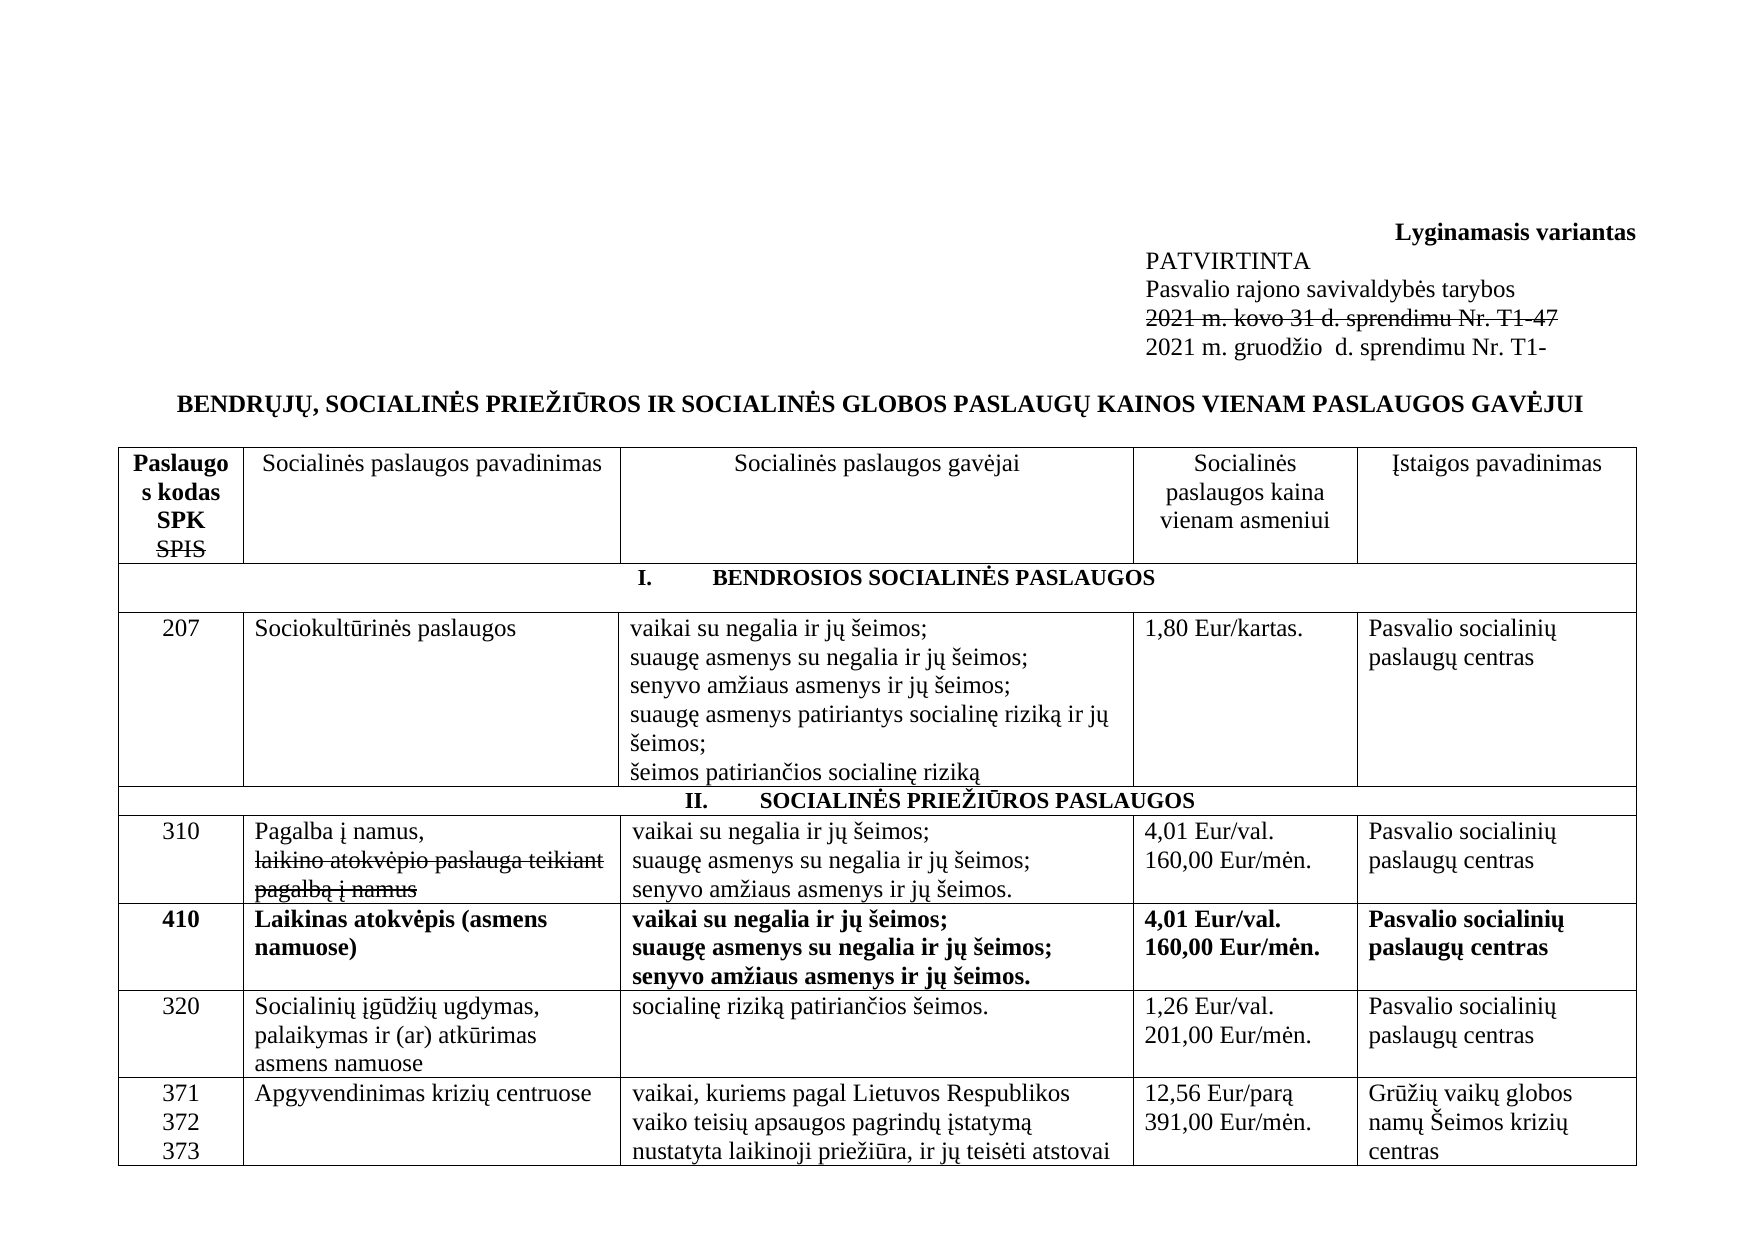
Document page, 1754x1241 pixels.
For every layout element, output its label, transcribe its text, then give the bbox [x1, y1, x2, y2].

table_cell 371 372 373 [119, 1078, 243, 1164]
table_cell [621, 1078, 1133, 1164]
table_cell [1358, 1078, 1636, 1164]
table_cell vaikai su negalia ir jų šeimos; suaugę asmenys su negalia ir jų šeimos; senyvo amžiaus asmenys ir jų šeimos. [621, 904, 1133, 990]
table_cell Sociokultūrinės paslaugos [244, 613, 618, 786]
table_cell SOCIALINĖS PRIEŽIŪROS PASLAUGOS [243, 787, 1636, 815]
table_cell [244, 1078, 620, 1164]
text BENDRŲJŲ, SOCIALINĖS PRIEŽIŪROS IR SOCIALINĖS GLOBOS PASLAUGŲ KAINOS VIENAM PASLAUGOS GAVĖJUI [119, 389, 1636, 418]
table_cell 4,01 Eur/val. 160,00 Eur/mėn. [1134, 816, 1357, 903]
table_header Įstaigos pavadinimas [1358, 448, 1636, 563]
table_cell Laikinas atokvėpis (asmens namuose) [244, 904, 620, 990]
table_cell 1,26 Eur/val. 201,00 Eur/mėn. [1134, 991, 1357, 1077]
table_header Socialinės paslaugos gavėjai [621, 448, 1133, 563]
table_cell 310 [119, 816, 243, 903]
table_header Socialinės paslaugos kaina vienam asmeniui [1134, 448, 1357, 563]
table_header Socialinės paslaugos pavadinimas [244, 448, 620, 563]
table_cell 410 [119, 904, 243, 990]
table_cell [119, 787, 243, 815]
table_cell 4,01 Eur/val. 160,00 Eur/mėn. [1134, 904, 1357, 990]
table_cell Pasvalio socialinių paslaugų centras [1358, 904, 1636, 990]
text 2021 m. gruodžio d. sprendimu Nr. T1- [1145, 332, 1636, 361]
table_cell Socialinių įgūdžių ugdymas, palaikymas ir (ar) atkūrimas asmens namuose [244, 991, 620, 1077]
table_cell Pagalba į namus, laikino atokvėpio paslauga teikiant pagalbą į namus [244, 816, 620, 903]
table_cell BENDROSIOS SOCIALINĖS PASLAUGOS [119, 564, 1636, 612]
text Lyginamasis variantas [1145, 217, 1636, 246]
table_cell socialinę riziką patiriančios šeimos. [621, 991, 1133, 1077]
text PATVIRTINTA [1145, 246, 1636, 274]
table_header Paslaugos kodas SPK SPIS [119, 448, 243, 563]
table_cell 320 [119, 991, 243, 1077]
table_cell vaikai su negalia ir jų šeimos; suaugę asmenys su negalia ir jų šeimos; senyvo amžiaus asmenys ir jų šeimos; suaugę asmenys patiriantys socialinę riziką ir jų šeimos; šeimos patiriančios socialinę riziką [619, 613, 1133, 786]
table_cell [1134, 1078, 1357, 1164]
text 2021 m. kovo 31 d. sprendimu Nr. T1-47 [1145, 303, 1636, 332]
table_cell vaikai su negalia ir jų šeimos; suaugę asmenys su negalia ir jų šeimos; senyvo amžiaus asmenys ir jų šeimos. [621, 816, 1133, 903]
text Pasvalio rajono savivaldybės tarybos [1145, 274, 1636, 303]
table_cell 207 [119, 613, 243, 786]
table_cell Pasvalio socialinių paslaugų centras [1358, 613, 1636, 786]
table_cell Pasvalio socialinių paslaugų centras [1358, 816, 1636, 903]
table_cell 1,80 Eur/kartas. [1134, 613, 1357, 786]
table_cell Pasvalio socialinių paslaugų centras [1358, 991, 1636, 1077]
